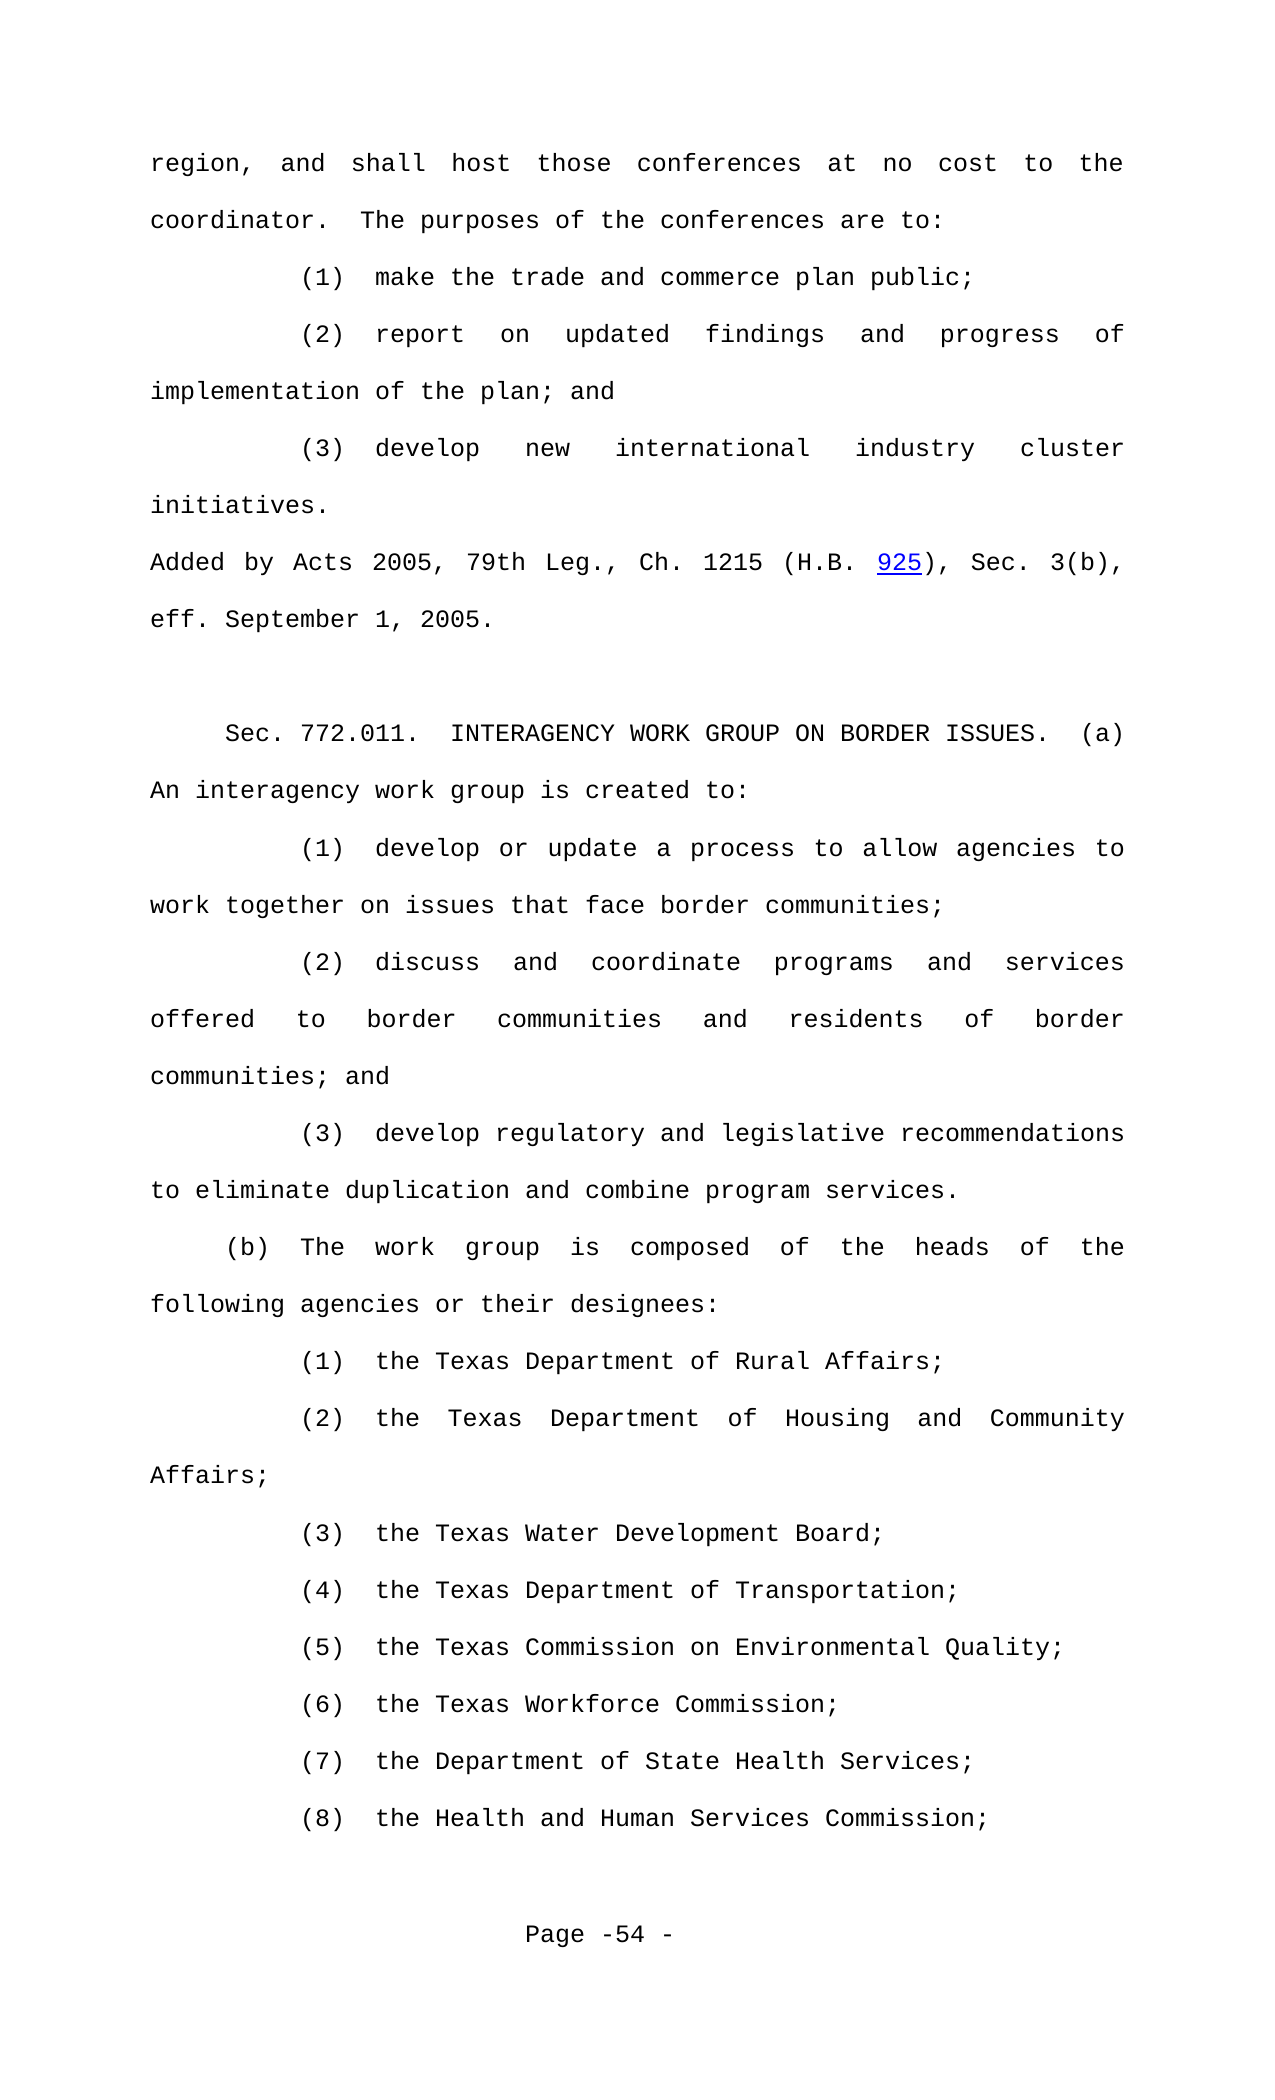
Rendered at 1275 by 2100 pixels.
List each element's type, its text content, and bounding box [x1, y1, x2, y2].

text (1) develop or update a process to allow agencies to work together on issues that face border communities; [150, 835, 1125, 921]
text Added by Acts 2005, 79th Leg., Ch. 1215 (H.B. 925), Sec. 3(b), eff. September 1, 2005. [150, 549, 1125, 635]
text (2) report on updated findings and progress of implementation of the plan; and [150, 321, 1125, 407]
text (1) make the trade and commerce plan public; [150, 264, 1125, 293]
text (6) the Texas Workforce Commission; [150, 1691, 1125, 1720]
text (1) the Texas Department of Rural Affairs; [150, 1349, 1125, 1377]
text (5) the Texas Commission on Environmental Quality; [150, 1634, 1125, 1663]
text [150, 150, 1125, 236]
text (2) the Texas Department of Housing and Community Affairs; [150, 1406, 1125, 1491]
text (7) the Department of State Health Services; [150, 1748, 1125, 1777]
text (2) discuss and coordinate programs and services offered to border communities and residents of border communities; and [150, 949, 1125, 1092]
text (4) the Texas Department of Transportation; [150, 1577, 1125, 1606]
text (3) develop regulatory and legislative recommendations to eliminate duplication and combine program services. [150, 1120, 1125, 1206]
text (3) the Texas Water Development Board; [150, 1520, 1125, 1548]
text Sec. 772.011. INTERAGENCY WORK GROUP ON BORDER ISSUES. (a) An interagency work group is created to: [150, 721, 1125, 806]
text (3) develop new international industry cluster initiatives. [150, 435, 1125, 521]
text (b) The work group is composed of the heads of the following agencies or their designees: [150, 1234, 1125, 1320]
text (8) the Health and Human Services Commission; [150, 1805, 1125, 1834]
